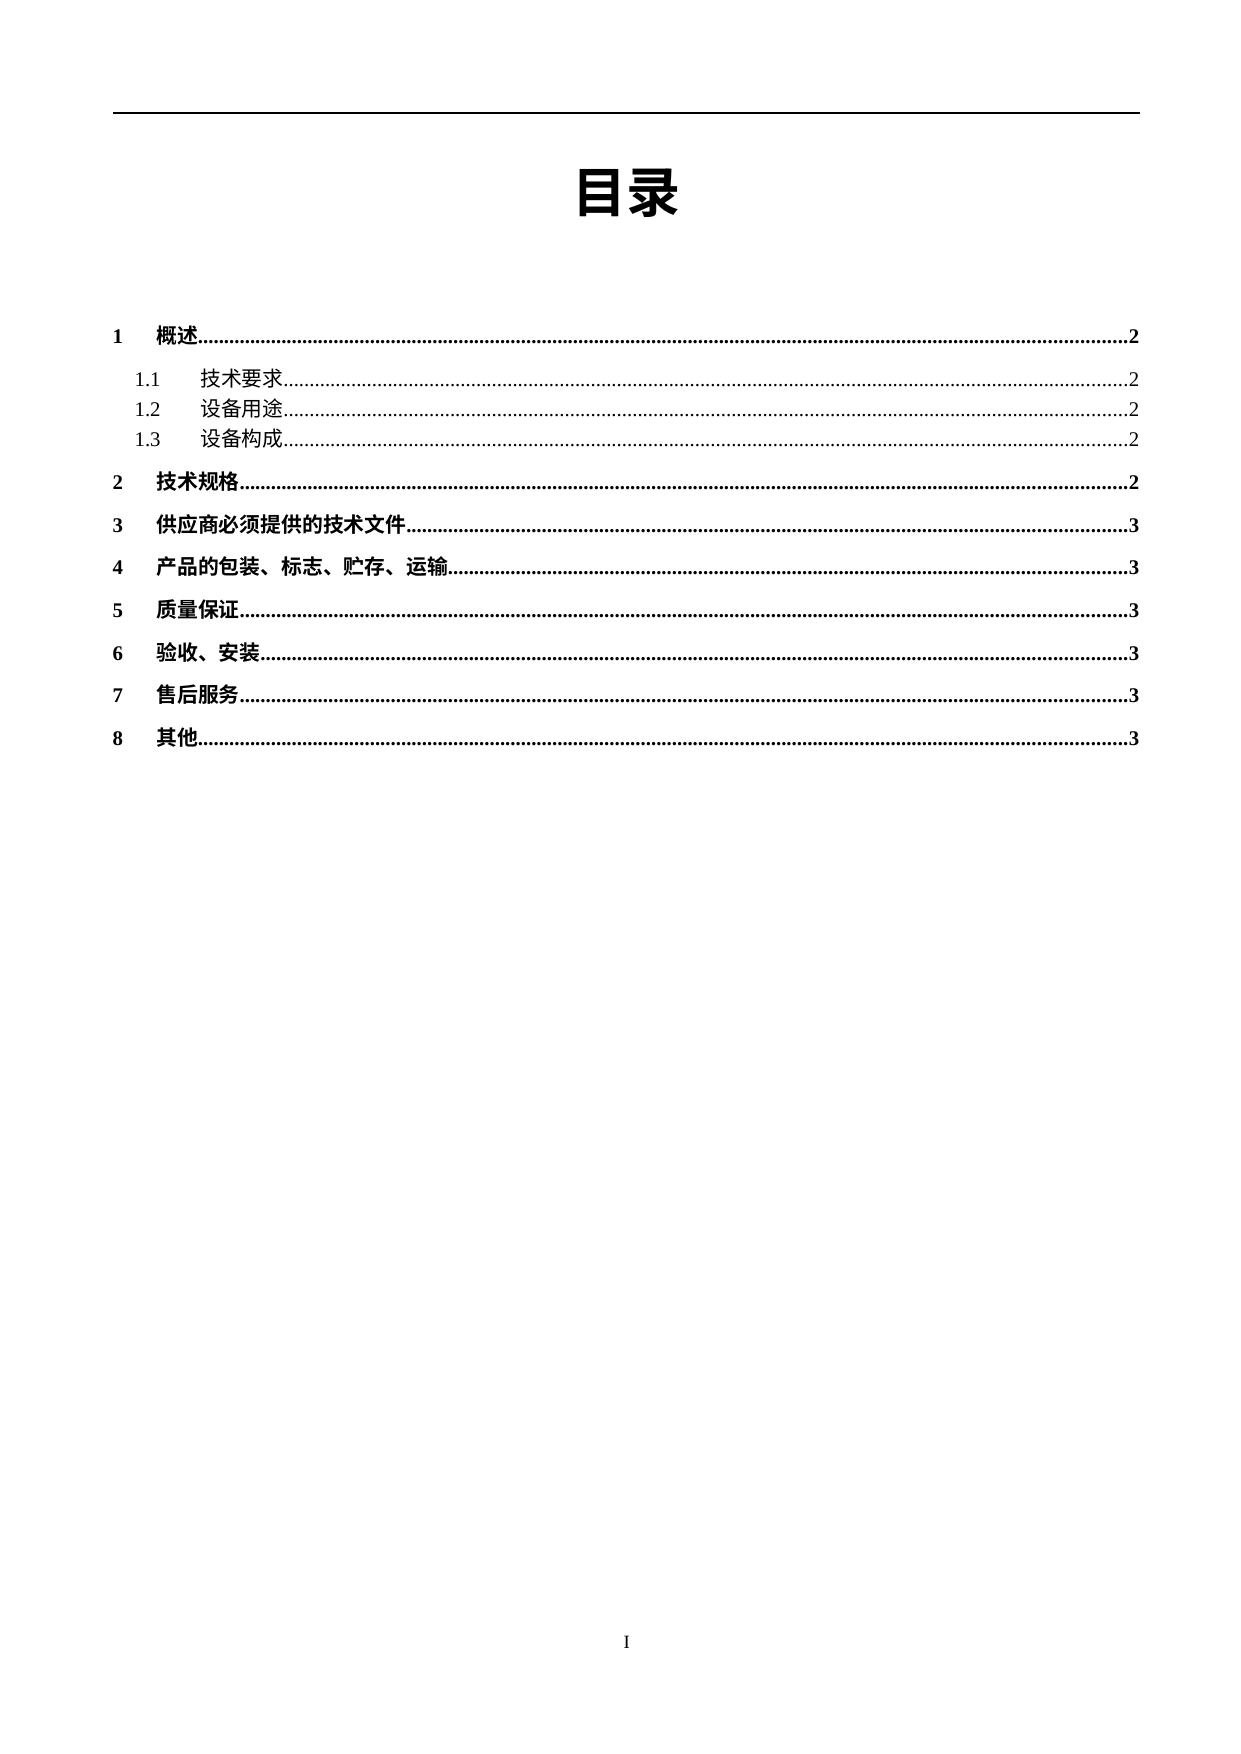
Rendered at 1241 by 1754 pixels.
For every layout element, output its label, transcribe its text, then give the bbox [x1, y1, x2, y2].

text 1.2 设备用途 2 [134, 392, 1140, 422]
text 1 概述 2 [112, 319, 1140, 349]
text 4 产品的包装、标志、贮存、运输 3 [112, 551, 1140, 581]
text 1.1 技术要求 2 [134, 362, 1140, 392]
text 2 技术规格 2 [112, 465, 1140, 495]
text 目录 [112, 150, 1140, 228]
text 3 供应商必须提供的技术文件 3 [112, 508, 1140, 538]
text 1.3 设备构成 2 [134, 422, 1140, 453]
text 5 质量保证 3 [112, 593, 1140, 623]
text 7 售后服务 3 [112, 679, 1140, 709]
text 6 验收、安装 3 [112, 636, 1140, 666]
text 8 其他 3 [112, 721, 1140, 752]
